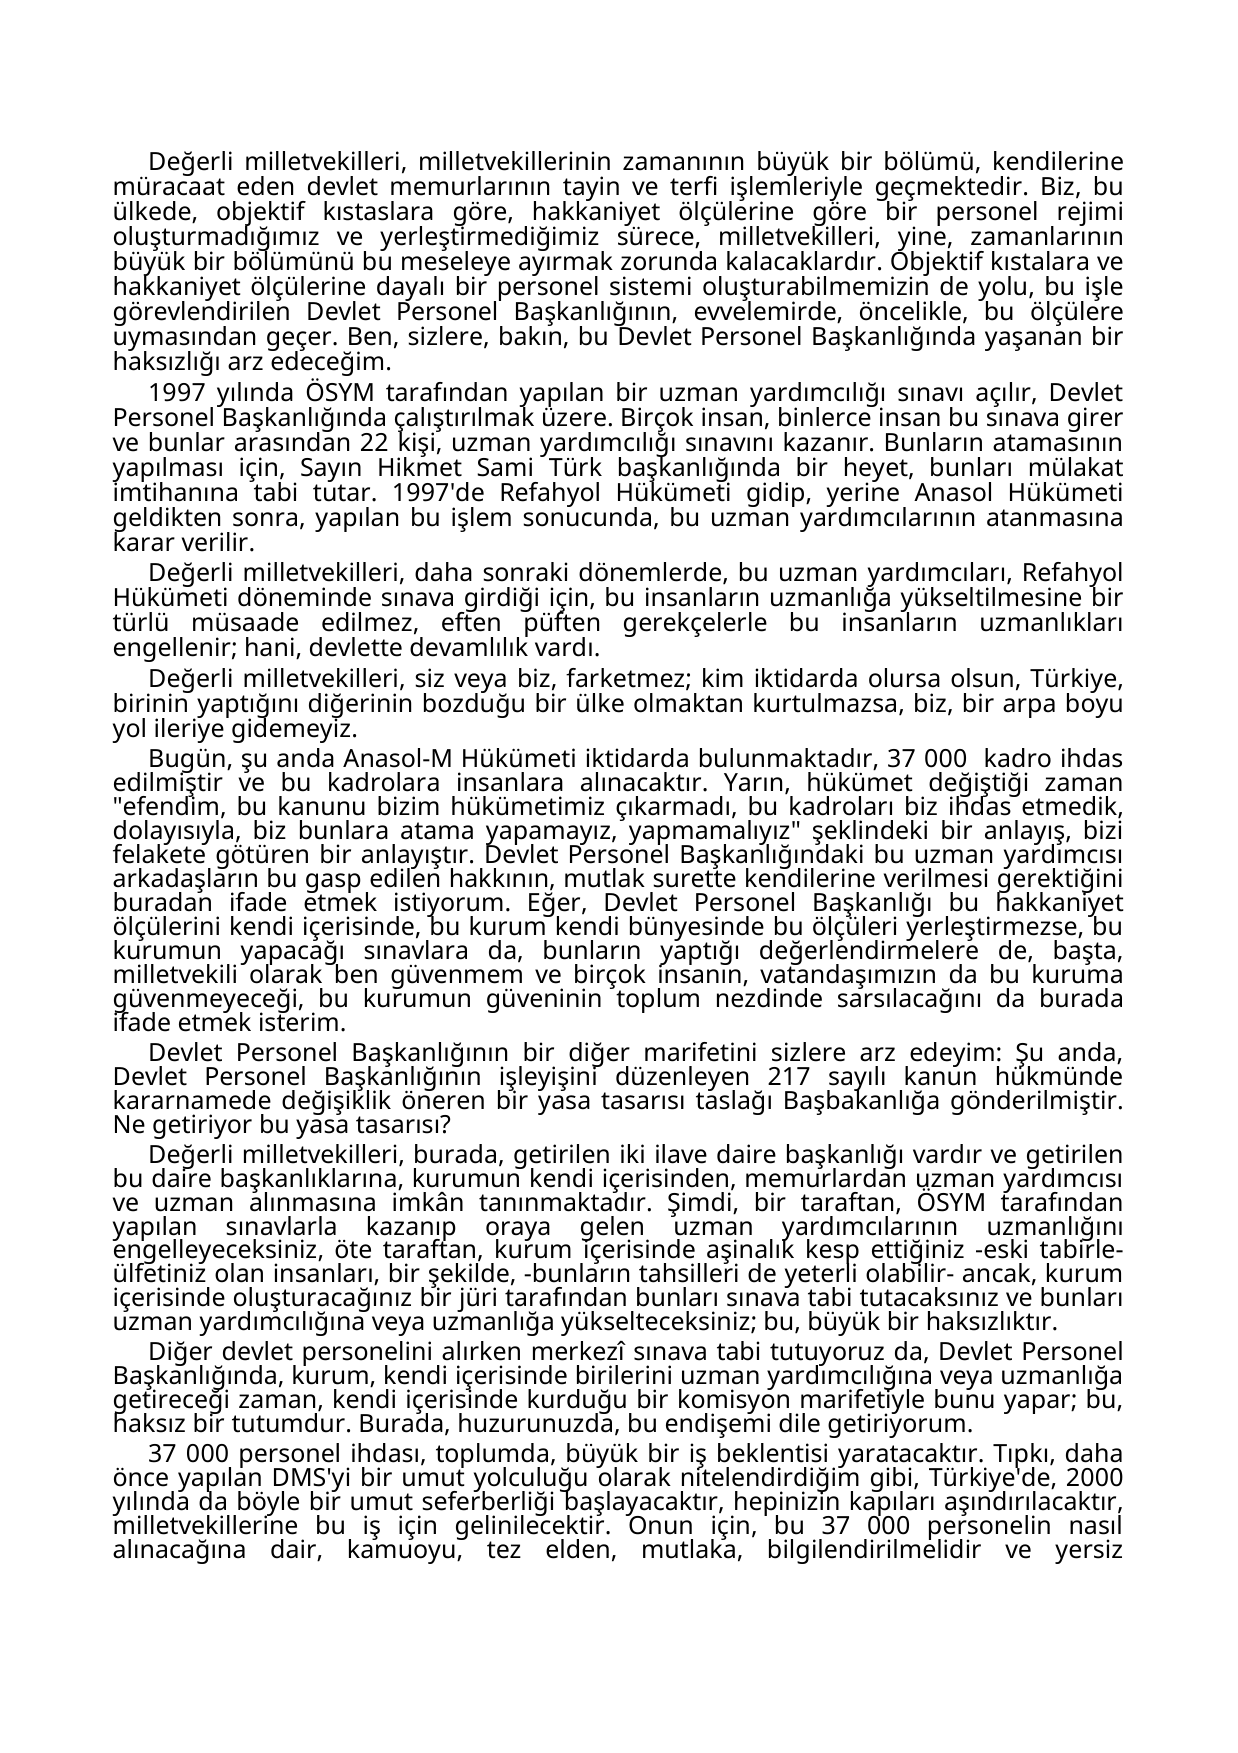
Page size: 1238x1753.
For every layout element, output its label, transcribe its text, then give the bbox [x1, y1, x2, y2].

text 1997 yılında ÖSYM tarafından yapılan bir uzman yardımcılığı sınavı açılır, Devlet Personel Başkanlığında çalıştırılmak üzere. Birçok insan, binlerce insan bu sınava girer ve bunlar arasından 22 kişi, uzman yardımcılığı sınavını kazanır. Bunların atamasının yapılması için, Sayın Hikmet Sami Türk başkanlığında bir heyet, bunları mülakat imtihanına tabi tutar. 1997'de Refahyol Hükümeti gidip, yerine Anasol Hükümeti geldikten sonra, yapılan bu işlem sonucunda, bu uzman yardımcılarının atanmasına karar verilir. [112, 381, 1125, 556]
text Değerli milletvekilleri, burada, getirilen iki ilave daire başkanlığı vardır ve getirilen bu daire başkanlıklarına, kurumun kendi içerisinden, memurlardan uzman yardımcısı ve uzman alınmasına imkân tanınmaktadır. Şimdi, bir taraftan, ÖSYM tarafından yapılan sınavlarla kazanıp oraya gelen uzman yardımcılarının uzmanlığını engelleyeceksiniz, öte taraftan, kurum içerisinde aşinalık kesp ettiğiniz -eski tabirle- ülfetiniz olan insanları, bir şekilde, -bunların tahsilleri de yeterli olabilir- ancak, kurum içerisinde oluşturacağınız bir jüri tarafından bunları sınava tabi tutacaksınız ve bunları uzman yardımcılığına veya uzmanlığa yükselteceksiniz; bu, büyük bir haksızlıktır. [112, 1144, 1125, 1336]
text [112, 1443, 1125, 1563]
text Diğer devlet personelini alırken merkezî sınava tabi tutuyoruz da, Devlet Personel Başkanlığında, kurum, kendi içerisinde birilerini uzman yardımcılığına veya uzmanlığa getireceği zaman, kendi içerisinde kurduğu bir komisyon marifetiyle bunu yapar; bu, haksız bir tutumdur. Burada, huzurunuzda, bu endişemi dile getiriyorum. [112, 1342, 1125, 1437]
text Devlet Personel Başkanlığının bir diğer marifetini sizlere arz edeyim: Şu anda, Devlet Personel Başkanlığının işleyişini düzenleyen 217 sayılı kanun hükmünde kararnamede değişiklik öneren bir yasa tasarısı taslağı Başbakanlığa gönderilmiştir. Ne getiriyor bu yasa tasarısı? [112, 1042, 1125, 1138]
text Değerli milletvekilleri, siz veya biz, farketmez; kim iktidarda olursa olsun, Türkiye, birinin yaptığını diğerinin bozduğu bir ülke olmaktan kurtulmazsa, biz, bir arpa boyu yol ileriye gidemeyiz. [112, 668, 1125, 743]
text Bugün, şu anda Anasol-M Hükümeti iktidarda bulunmaktadır, 37 000 kadro ihdas edilmiştir ve bu kadrolara insanlara alınacaktır. Yarın, hükümet değiştiği zaman "efendim, bu kanunu bizim hükümetimiz çıkarmadı, bu kadroları biz ihdas etmedik, dolayısıyla, biz bunlara atama yapamayız, yapmamalıyız" şeklindeki bir anlayış, bizi felakete götüren bir anlayıştır. Devlet Personel Başkanlığındaki bu uzman yardımcısı arkadaşların bu gasp edilen hakkının, mutlak surette kendilerine verilmesi gerektiğini buradan ifade etmek istiyorum. Eğer, Devlet Personel Başkanlığı bu hakkaniyet ölçülerini kendi içerisinde, bu kurum kendi bünyesinde bu ölçüleri yerleştirmezse, bu kurumun yapacağı sınavlara da, bunların yaptığı değerlendirmelere de, başta, milletvekili olarak ben güvenmem ve birçok insanın, vatandaşımızın da bu kuruma güvenmeyeceği, bu kurumun güveninin toplum nezdinde sarsılacağını da burada ifade etmek isterim. [112, 749, 1125, 1036]
text Değerli milletvekilleri, milletvekillerinin zamanının büyük bir bölümü, kendilerine müracaat eden devlet memurlarının tayin ve terfi işlemleriyle geçmektedir. Biz, bu ülkede, objektif kıstaslara göre, hakkaniyet ölçülerine göre bir personel rejimi oluşturmadığımız ve yerleştirmediğimiz sürece, milletvekilleri, yine, zamanlarının büyük bir bölümünü bu meseleye ayırmak zorunda kalacaklardır. Objektif kıstalara ve hakkaniyet ölçülerine dayalı bir personel sistemi oluşturabilmemizin de yolu, bu işle görevlendirilen Devlet Personel Başkanlığının, evvelemirde, öncelikle, bu ölçülere uymasından geçer. Ben, sizlere, bakın, bu Devlet Personel Başkanlığında yaşanan bir haksızlığı arz edeceğim. [112, 150, 1125, 375]
text Değerli milletvekilleri, daha sonraki dönemlerde, bu uzman yardımcıları, Refahyol Hükümeti döneminde sınava girdiği için, bu insanların uzmanlığa yükseltilmesine bir türlü müsaade edilmez, eften püften gerekçelerle bu insanların uzmanlıkları engellenir; hani, devlette devamlılık vardı. [112, 562, 1125, 662]
